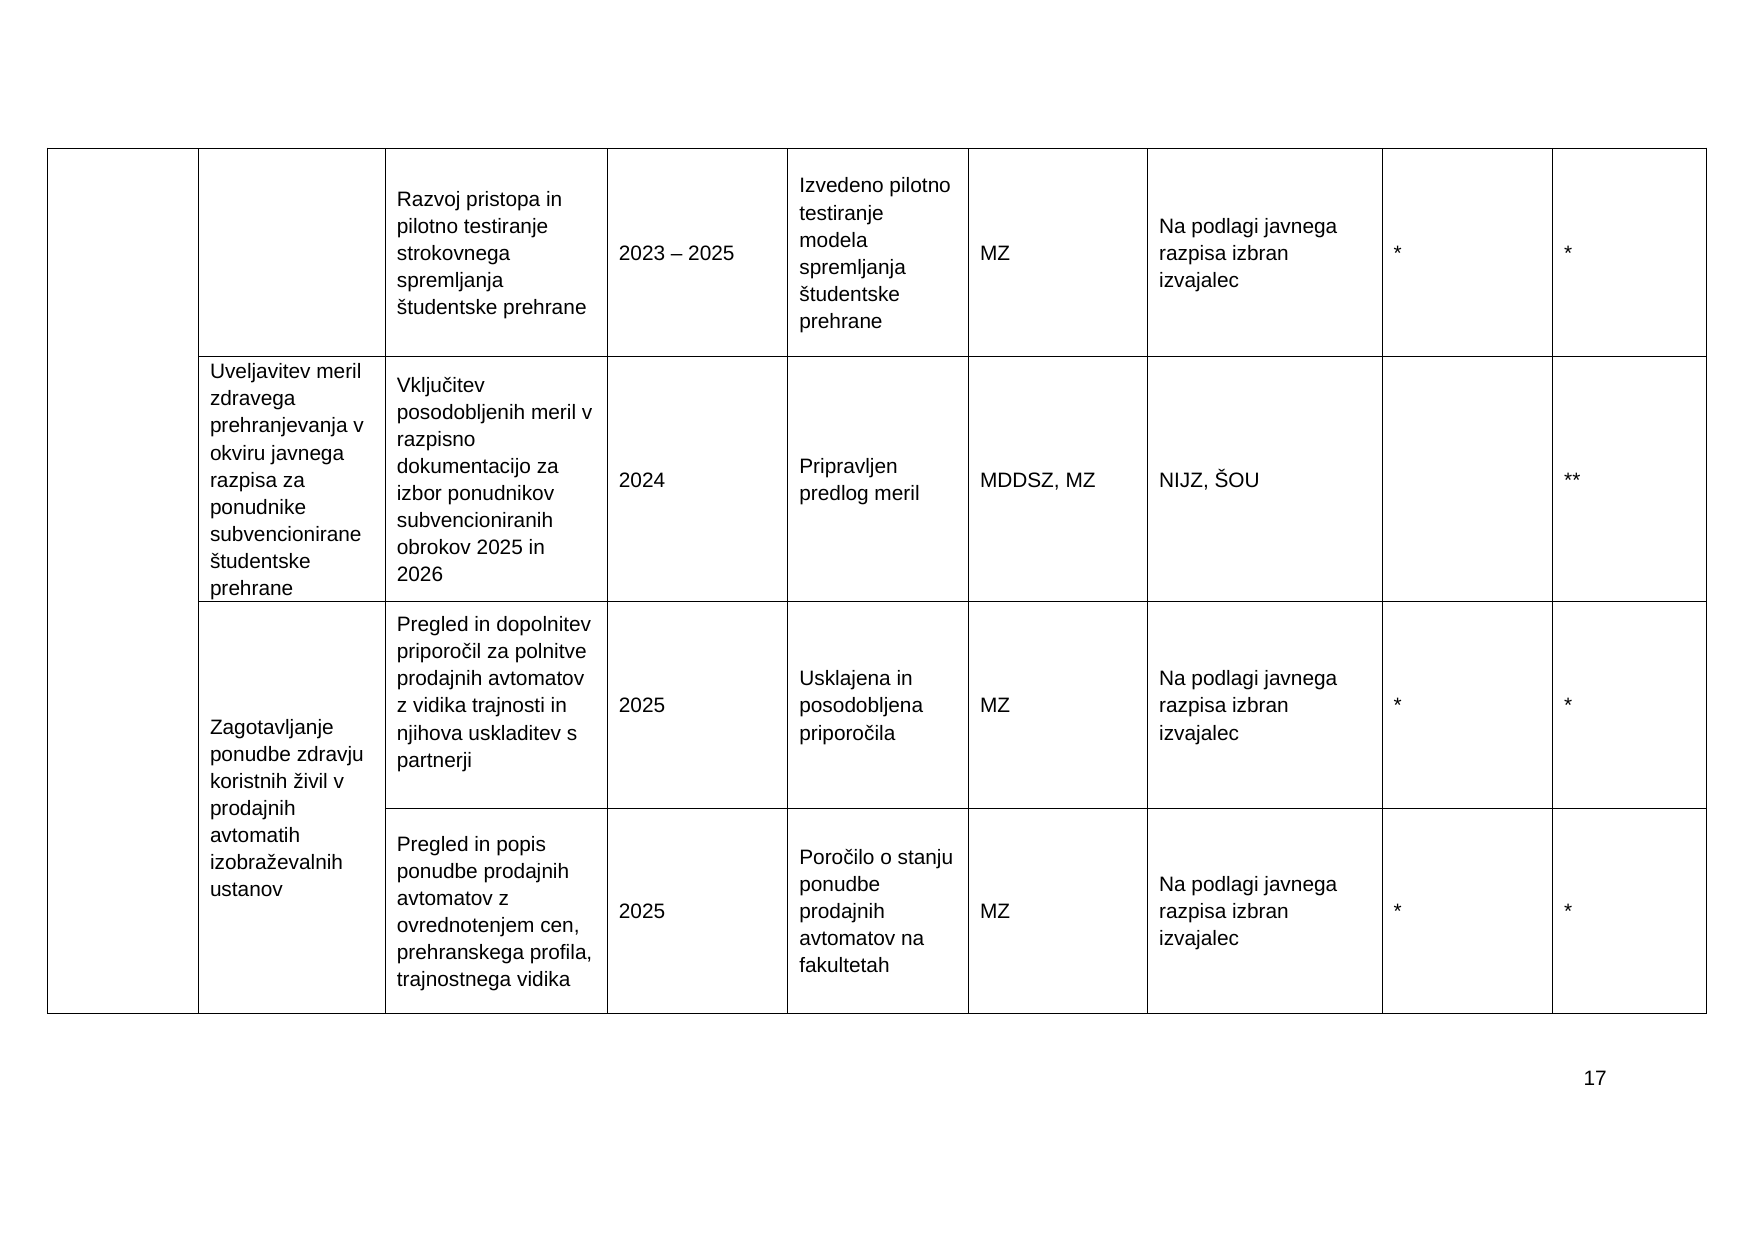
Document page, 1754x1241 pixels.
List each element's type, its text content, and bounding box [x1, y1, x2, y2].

table_cell Zagotavljanje ponudbe zdravju koristnih živil v prodajnih avtomatih izobraževalnih ustanov [199, 602, 385, 1013]
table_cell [1148, 809, 1382, 1013]
table_cell Usklajena in posodobljena priporočila [788, 602, 968, 808]
table_cell Pregled in dopolnitev priporočil za polnitve prodajnih avtomatov z vidika trajnosti in njihova uskladitev s partnerji [386, 602, 607, 808]
table_cell Razvoj pristopa in pilotno testiranje strokovnega spremljanja študentske prehrane [386, 149, 607, 356]
table_cell 2025 [608, 809, 787, 1013]
table_cell Pregled in popis ponudbe prodajnih avtomatov z ovrednotenjem cen, prehranskega profila, trajnostnega vidika [386, 809, 607, 1013]
table_cell Poročilo o stanju ponudbe prodajnih avtomatov na fakultetah [788, 809, 968, 1013]
table_cell Izvedeno pilotno testiranje modela spremljanja študentske prehrane [788, 149, 968, 356]
table_cell * [1553, 602, 1706, 808]
table_cell [1383, 357, 1552, 601]
table_cell Pripravljen predlog meril [788, 357, 968, 601]
table_cell MDDSZ, MZ [969, 357, 1147, 601]
table_cell * [1553, 149, 1706, 356]
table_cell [1148, 149, 1382, 356]
table_cell 2023 – 2025 [608, 149, 787, 356]
table_cell * [1383, 149, 1552, 356]
table_cell MZ [969, 602, 1147, 808]
table_cell NIJZ, ŠOU [1148, 357, 1382, 601]
table_cell * [1383, 602, 1552, 808]
table_cell * [1383, 809, 1552, 1013]
table_cell Na podlagi javnega razpisa izbran izvajalec [1148, 602, 1382, 808]
table_cell ** [1553, 357, 1706, 601]
table_cell * [1553, 809, 1706, 1013]
table_cell Uveljavitev meril zdravega prehranjevanja v okviru javnega razpisa za ponudnike subvencionirane študentske prehrane [199, 357, 385, 601]
table_cell 2025 [608, 602, 787, 808]
table_cell 2024 [608, 357, 787, 601]
table_cell MZ [969, 809, 1147, 1013]
table_cell MZ [969, 149, 1147, 356]
table_cell Vključitev posodobljenih meril v razpisno dokumentacijo za izbor ponudnikov subvencioniranih obrokov 2025 in 2026 [386, 357, 607, 601]
